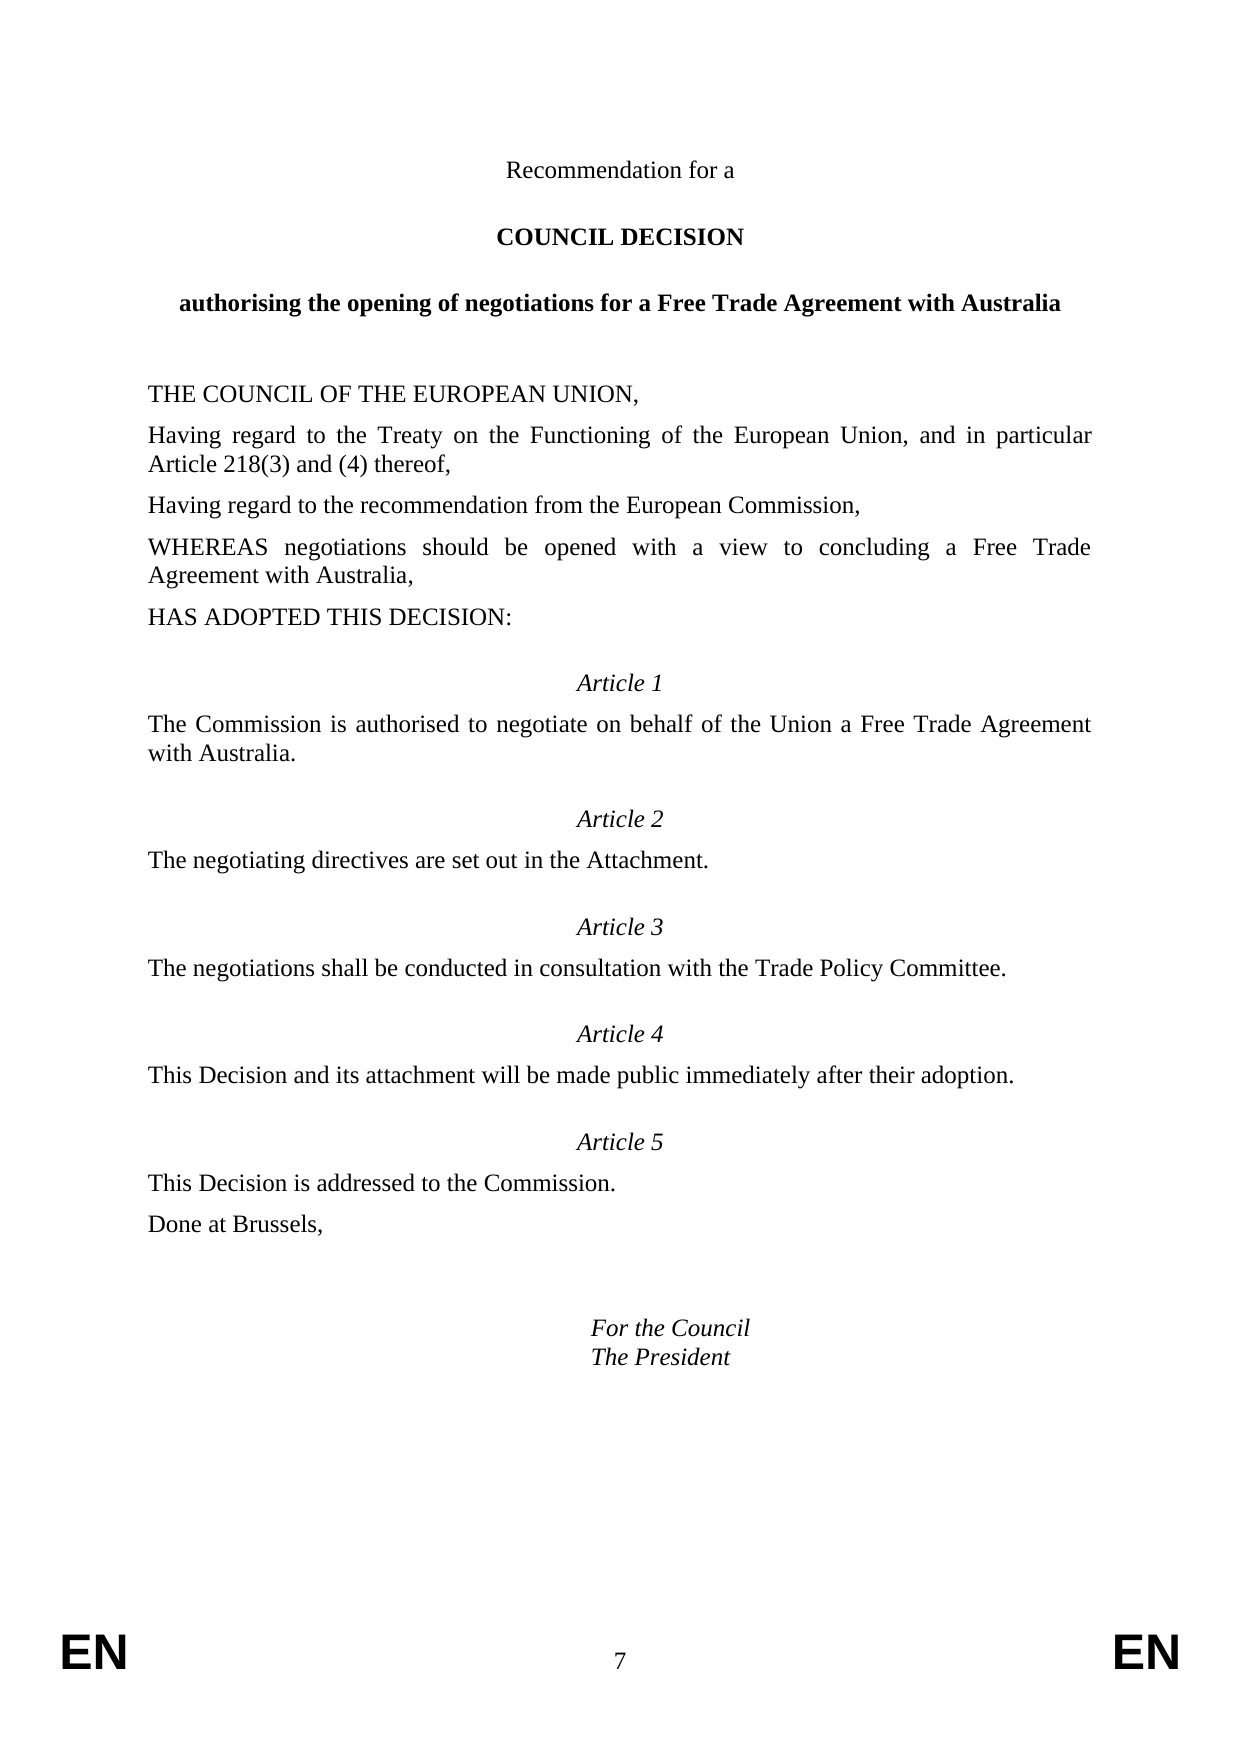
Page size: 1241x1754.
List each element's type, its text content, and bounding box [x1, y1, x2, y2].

text This Decision is addressed to the Commission. [148, 1168, 1093, 1197]
text authorising the opening of negotiations for a Free Trade Agreement with Australia [148, 288, 1093, 317]
text The Commission is authorised to negotiate on behalf of the Union a Free Trade Agreement with Australia. [148, 709, 1093, 767]
text HAS ADOPTED THIS DECISION: [148, 602, 1093, 631]
text Done at Brussels, [148, 1209, 1093, 1238]
text This Decision and its attachment will be made public immediately after their adoption. [148, 1061, 1093, 1089]
text Article 3 [148, 912, 1093, 941]
text Article 2 [148, 804, 1093, 833]
text Article 4 [148, 1019, 1093, 1048]
text WHEREAS negotiations should be opened with a view to concluding a Free Trade Agreement with Australia, [148, 532, 1093, 589]
text The negotiating directives are set out in the Attachment. [148, 846, 1093, 874]
text Article 1 [148, 668, 1093, 697]
text Having regard to the recommendation from the European Commission, [148, 491, 1093, 519]
text Article 5 [148, 1127, 1093, 1156]
text COUNCIL DECISION [148, 222, 1093, 251]
text THE COUNCIL OF THE EUROPEAN UNION, [148, 379, 1093, 408]
text The President [148, 1342, 1093, 1371]
text For the Council [148, 1313, 1093, 1342]
text The negotiations shall be conducted in consultation with the Trade Policy Committee. [148, 953, 1093, 982]
text Having regard to the Treaty on the Functioning of the European Union, and in particular Article 218(3) and (4) thereof, [148, 421, 1093, 478]
text Recommendation for a [148, 156, 1093, 184]
